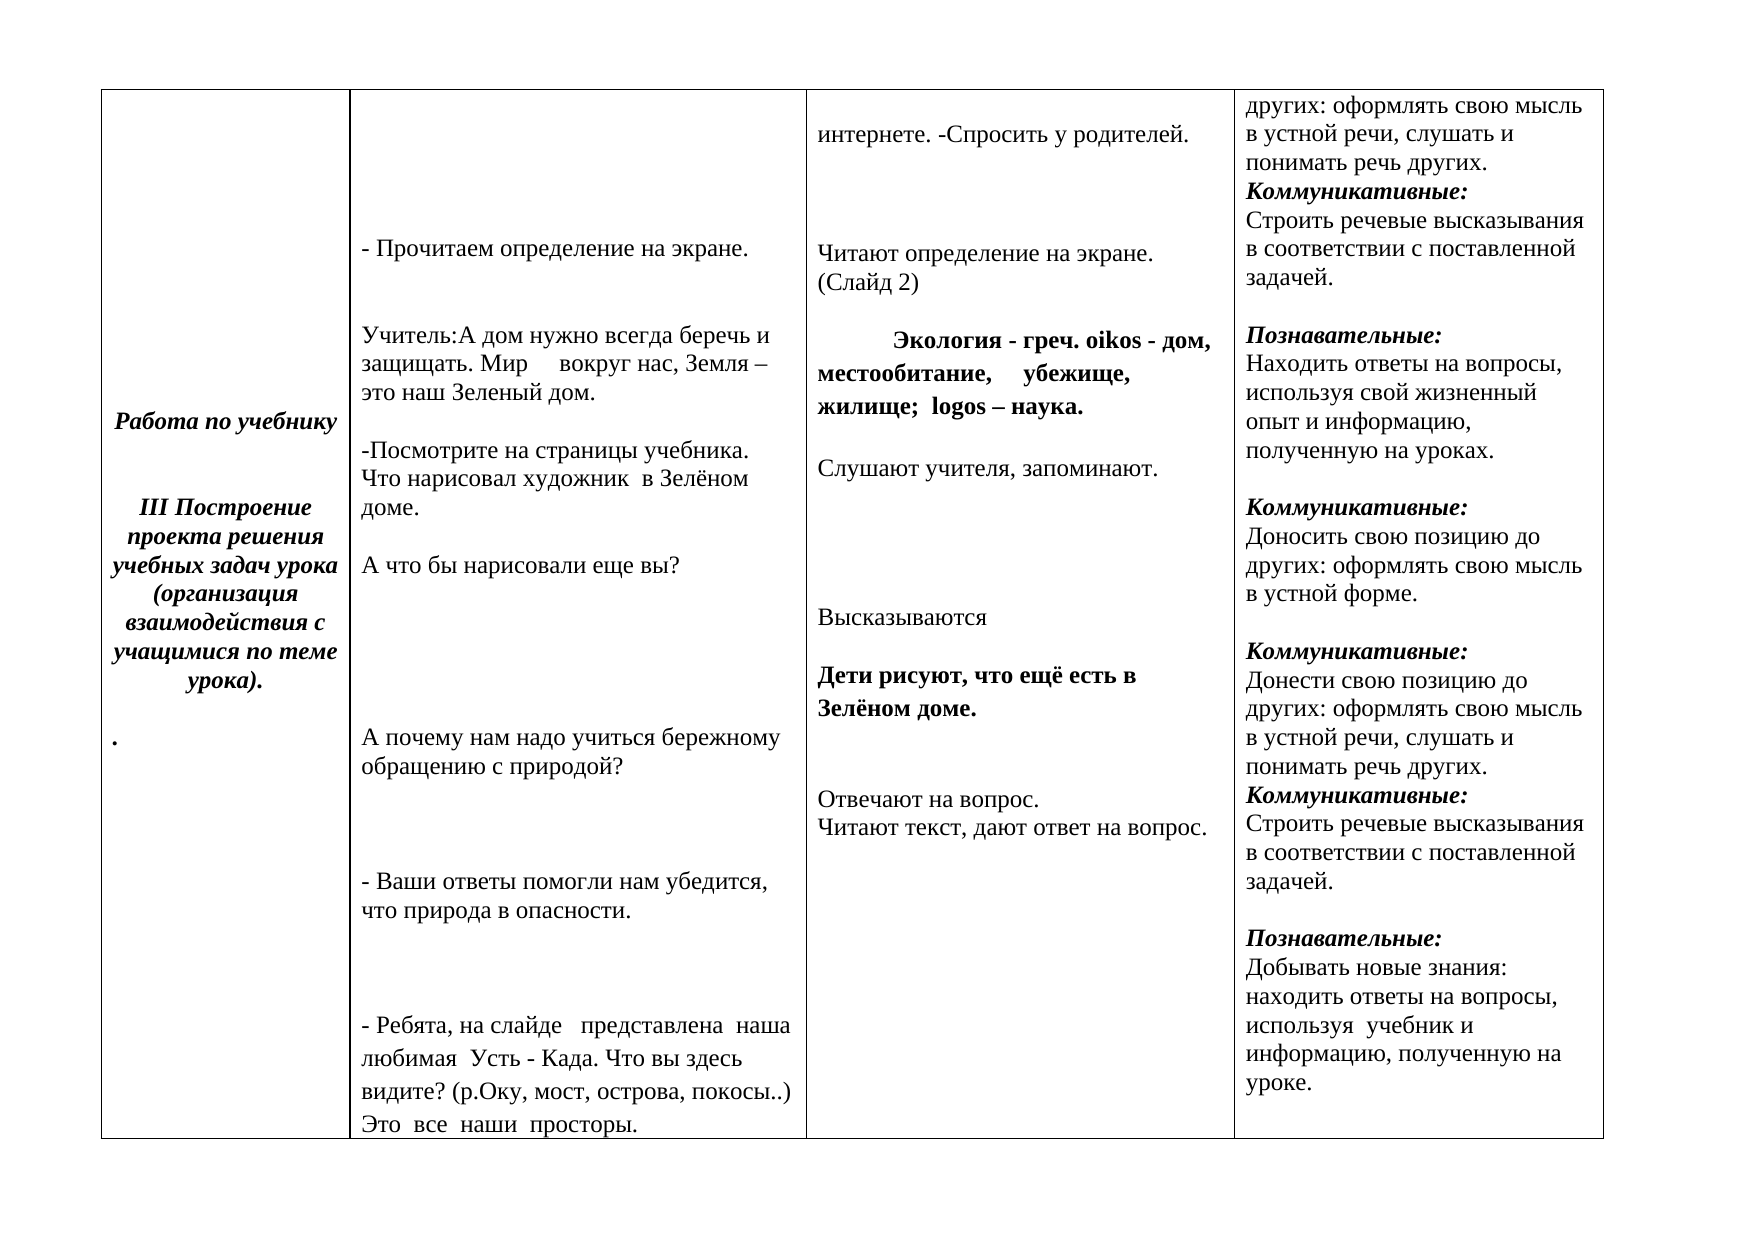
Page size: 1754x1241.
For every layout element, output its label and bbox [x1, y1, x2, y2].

table_cell [1235, 90, 1603, 1138]
table_cell [102, 90, 349, 1138]
table_cell [807, 90, 1234, 1138]
table_cell [351, 90, 806, 1138]
